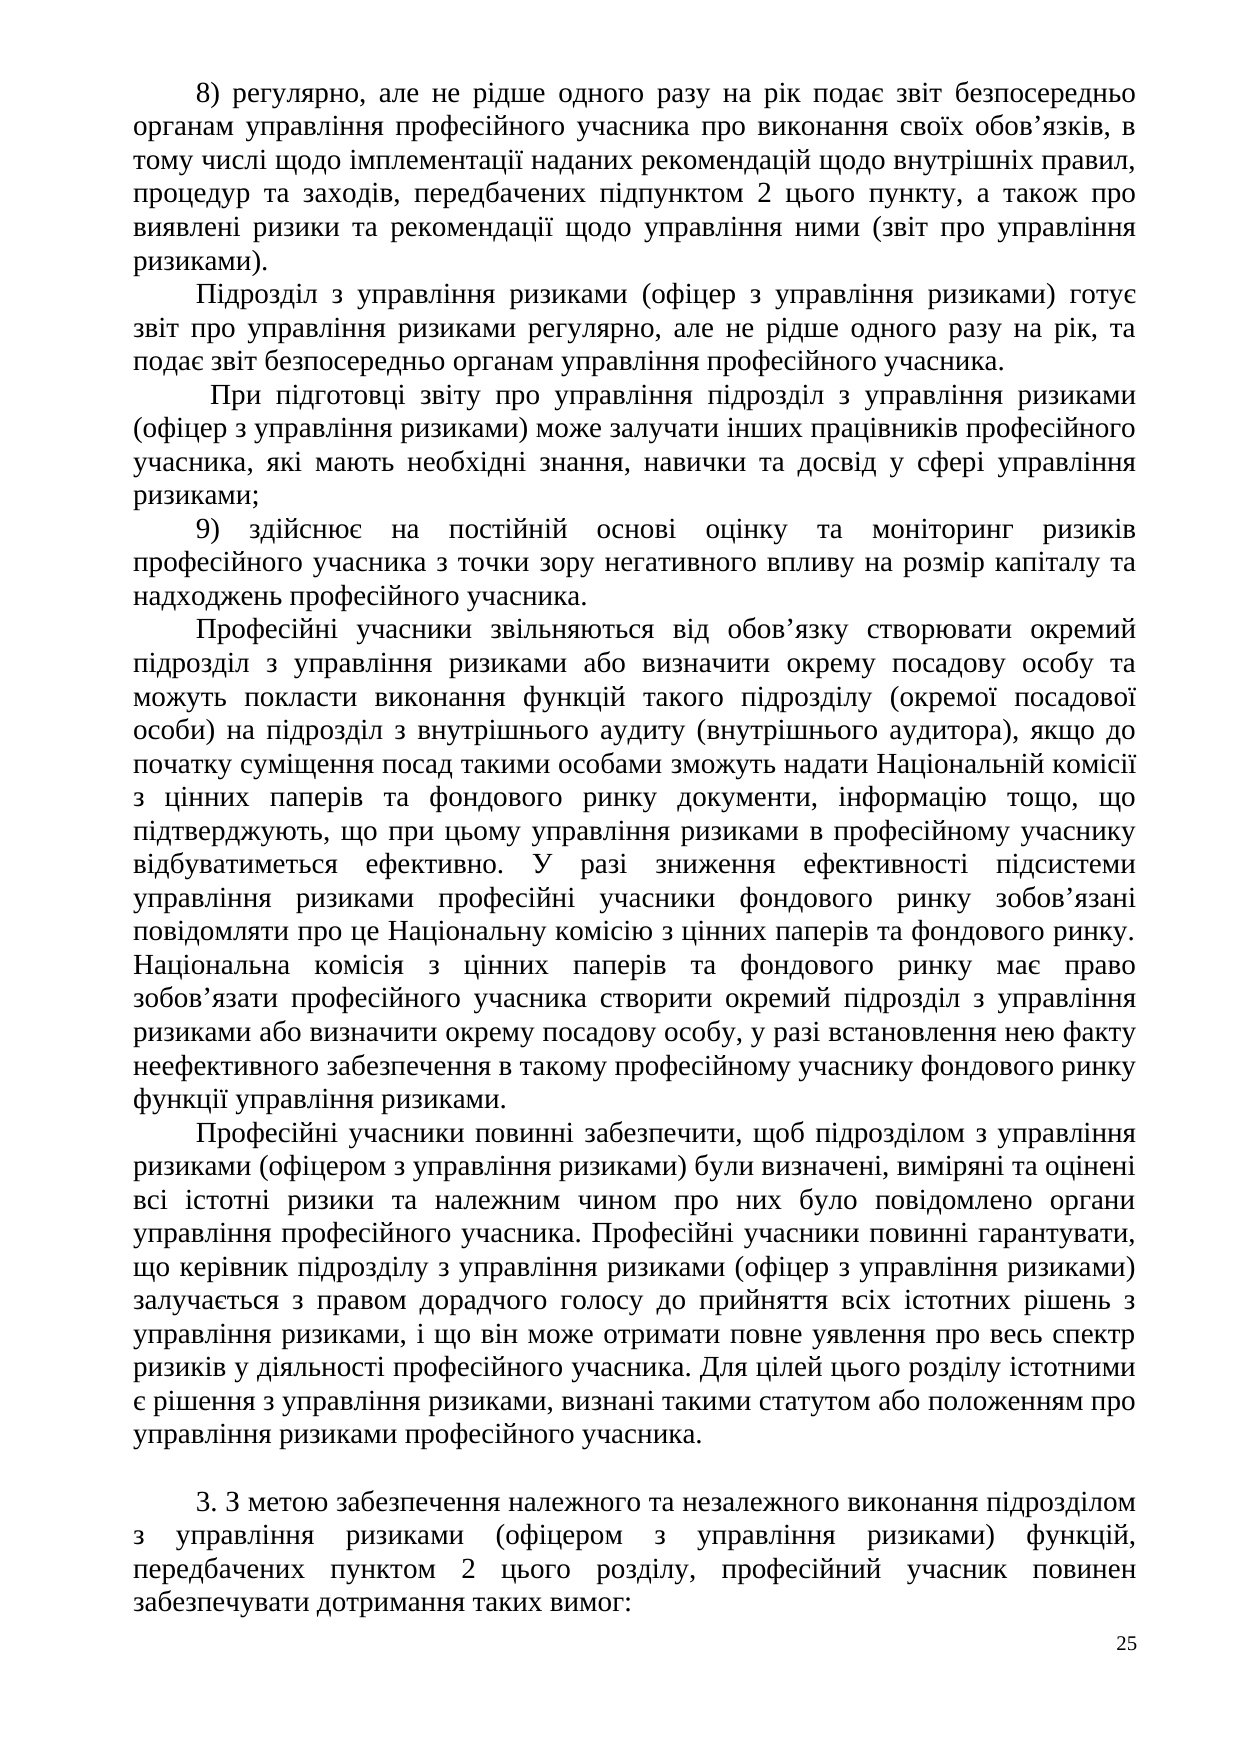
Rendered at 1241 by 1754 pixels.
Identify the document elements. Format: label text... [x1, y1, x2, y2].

text Професійні учасники повинні забезпечити, щоб підрозділом з управління ризиками (офіцером з управління ризиками) були визначені, виміряні та оцінені всі істотні ризики та належним чином про них було повідомлено органи управління професійного учасника. Професійні учасники повинні гарантувати, що керівник підрозділу з управління ризиками (офіцер з управління ризиками) залучається з правом дорадчого голосу до прийняття всіх істотних рішень з управління ризиками, і що він може отримати повне уявлення про весь спектр ризиків у діяльності професійного учасника. Для цілей цього розділу істотними є рішення з управління ризиками, визнані такими статутом або положенням про управління ризиками професійного учасника. [133, 1115, 1137, 1450]
text При підготовці звіту про управління підрозділ з управління ризиками (офіцер з управління ризиками) може залучати інших працівників професійного учасника, які мають необхідні знання, навички та досвід у сфері управління ризиками; [133, 377, 1137, 511]
text 8) регулярно, але не рідше одного разу на рік подає звіт безпосередньо органам управління професійного учасника про виконання своїх обов’язків, в тому числі щодо імплементації наданих рекомендацій щодо внутрішніх правил, процедур та заходів, передбачених підпунктом 2 цього пункту, а також про виявлені ризики та рекомендації щодо управління ними (звіт про управління ризиками). [133, 75, 1137, 276]
text Підрозділ з управління ризиками (офіцер з управління ризиками) готує звіт про управління ризиками регулярно, але не рідше одного разу на рік, та подає звіт безпосередньо органам управління професійного учасника. [133, 276, 1137, 377]
text 9) здійснює на постійній основі оцінку та моніторинг ризиків професійного учасника з точки зору негативного впливу на розмір капіталу та надходжень професійного учасника. [133, 511, 1137, 612]
text 3. З метою забезпечення належного та незалежного виконання підрозділом з управління ризиками (офіцером з управління ризиками) функцій, передбачених пунктом 2 цього розділу, професійний учасник повинен забезпечувати дотримання таких вимог: [133, 1484, 1137, 1618]
text Професійні учасники звільняються від обов’язку створювати окремий підрозділ з управління ризиками або визначити окрему посадову особу та можуть покласти виконання функцій такого підрозділу (окремої посадової особи) на підрозділ з внутрішнього аудиту (внутрішнього аудитора), якщо до початку суміщення посад такими особами зможуть надати Національній комісії з цінних паперів та фондового ринку документи, інформацію тощо, що підтверджують, що при цьому управління ризиками в професійному учаснику відбуватиметься ефективно. У разі зниження ефективності підсистеми управління ризиками професійні учасники фондового ринку зобов’язані повідомляти про це Національну комісію з цінних паперів та фондового ринку. Національна комісія з цінних паперів та фондового ринку має право зобов’язати професійного учасника створити окремий підрозділ з управління ризиками або визначити окрему посадову особу, у разі встановлення нею факту неефективного забезпечення в такому професійному учаснику фондового ринку функції управління ризиками. [133, 612, 1137, 1115]
